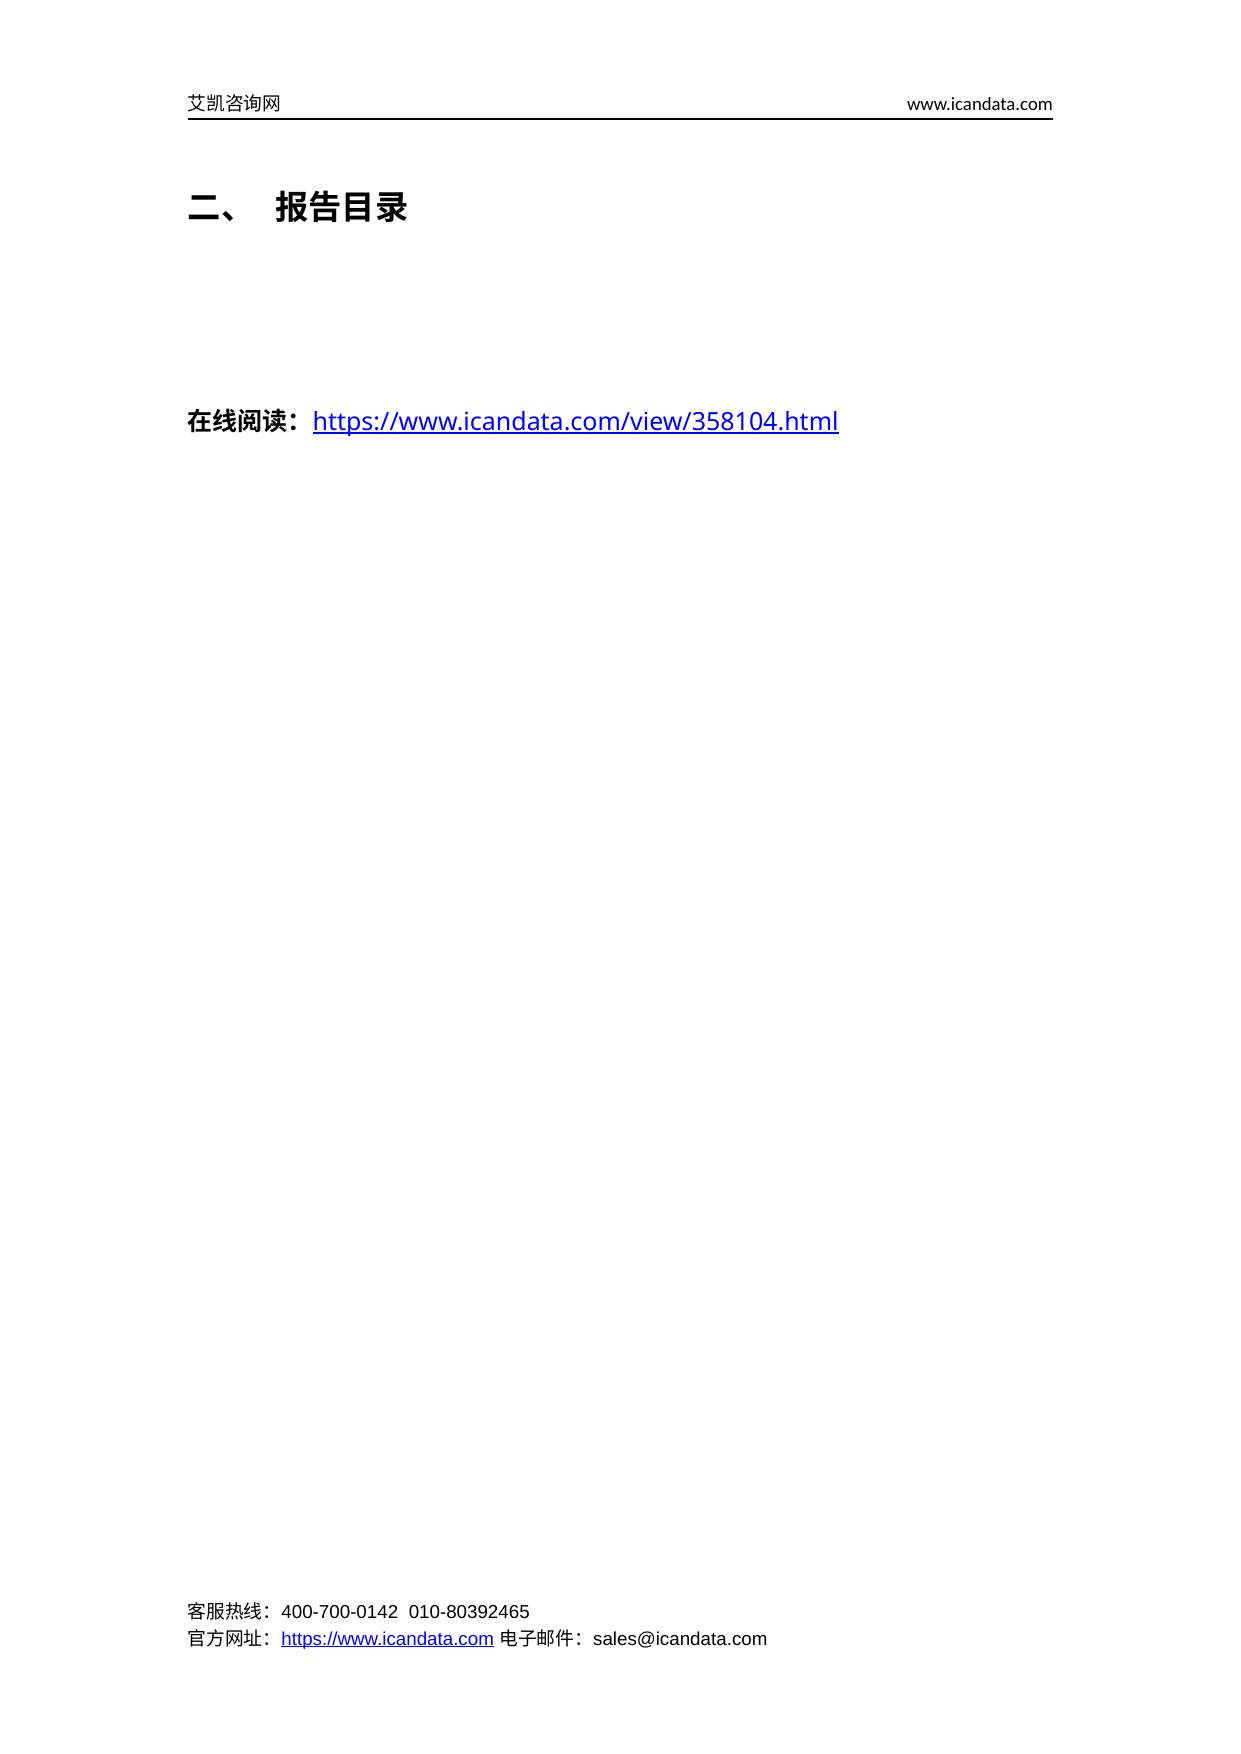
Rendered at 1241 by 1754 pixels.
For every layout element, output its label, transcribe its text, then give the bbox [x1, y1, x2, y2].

text 在线阅读：https://www.icandata.com/view/358104.html [187, 387, 1053, 452]
subtitle 报告目录 [187, 172, 1053, 237]
